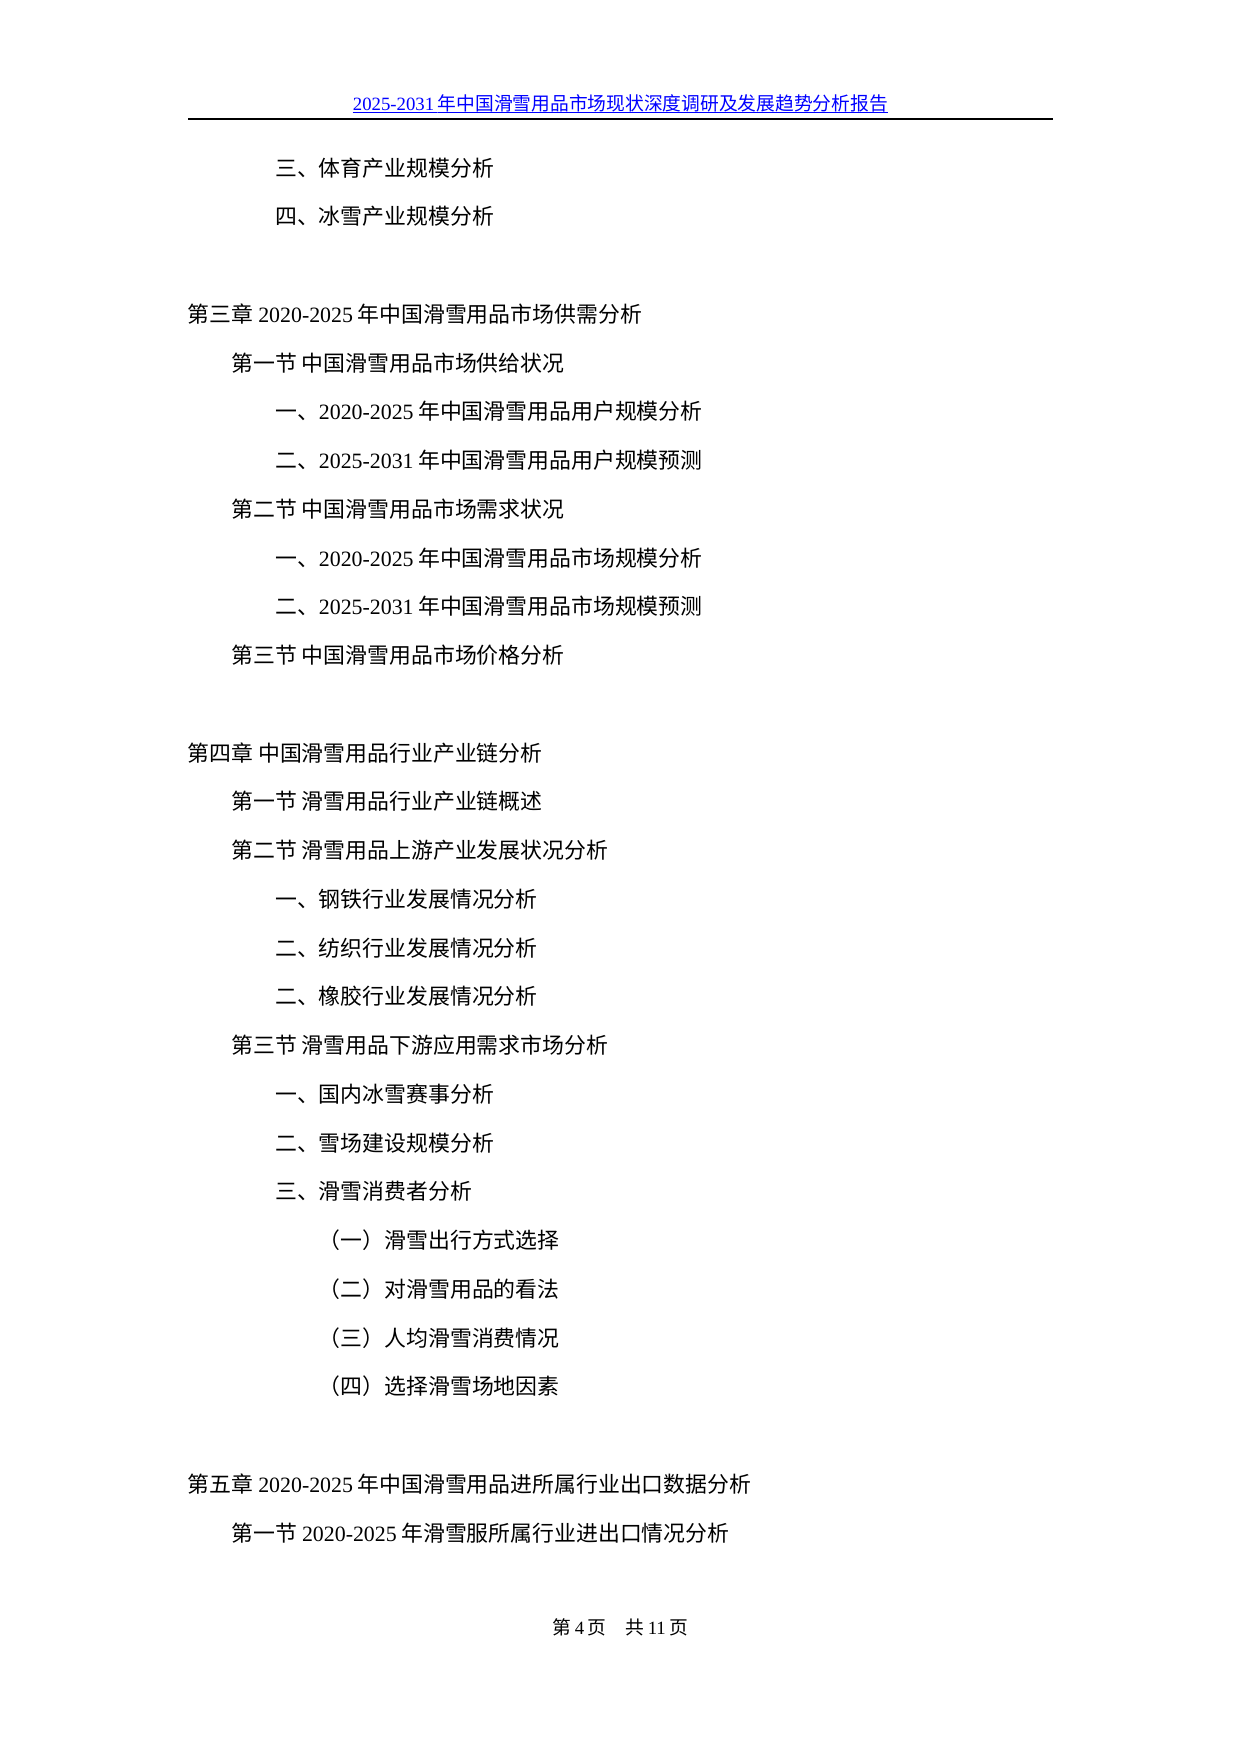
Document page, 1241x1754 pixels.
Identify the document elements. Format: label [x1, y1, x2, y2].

text [187, 150, 1053, 1548]
